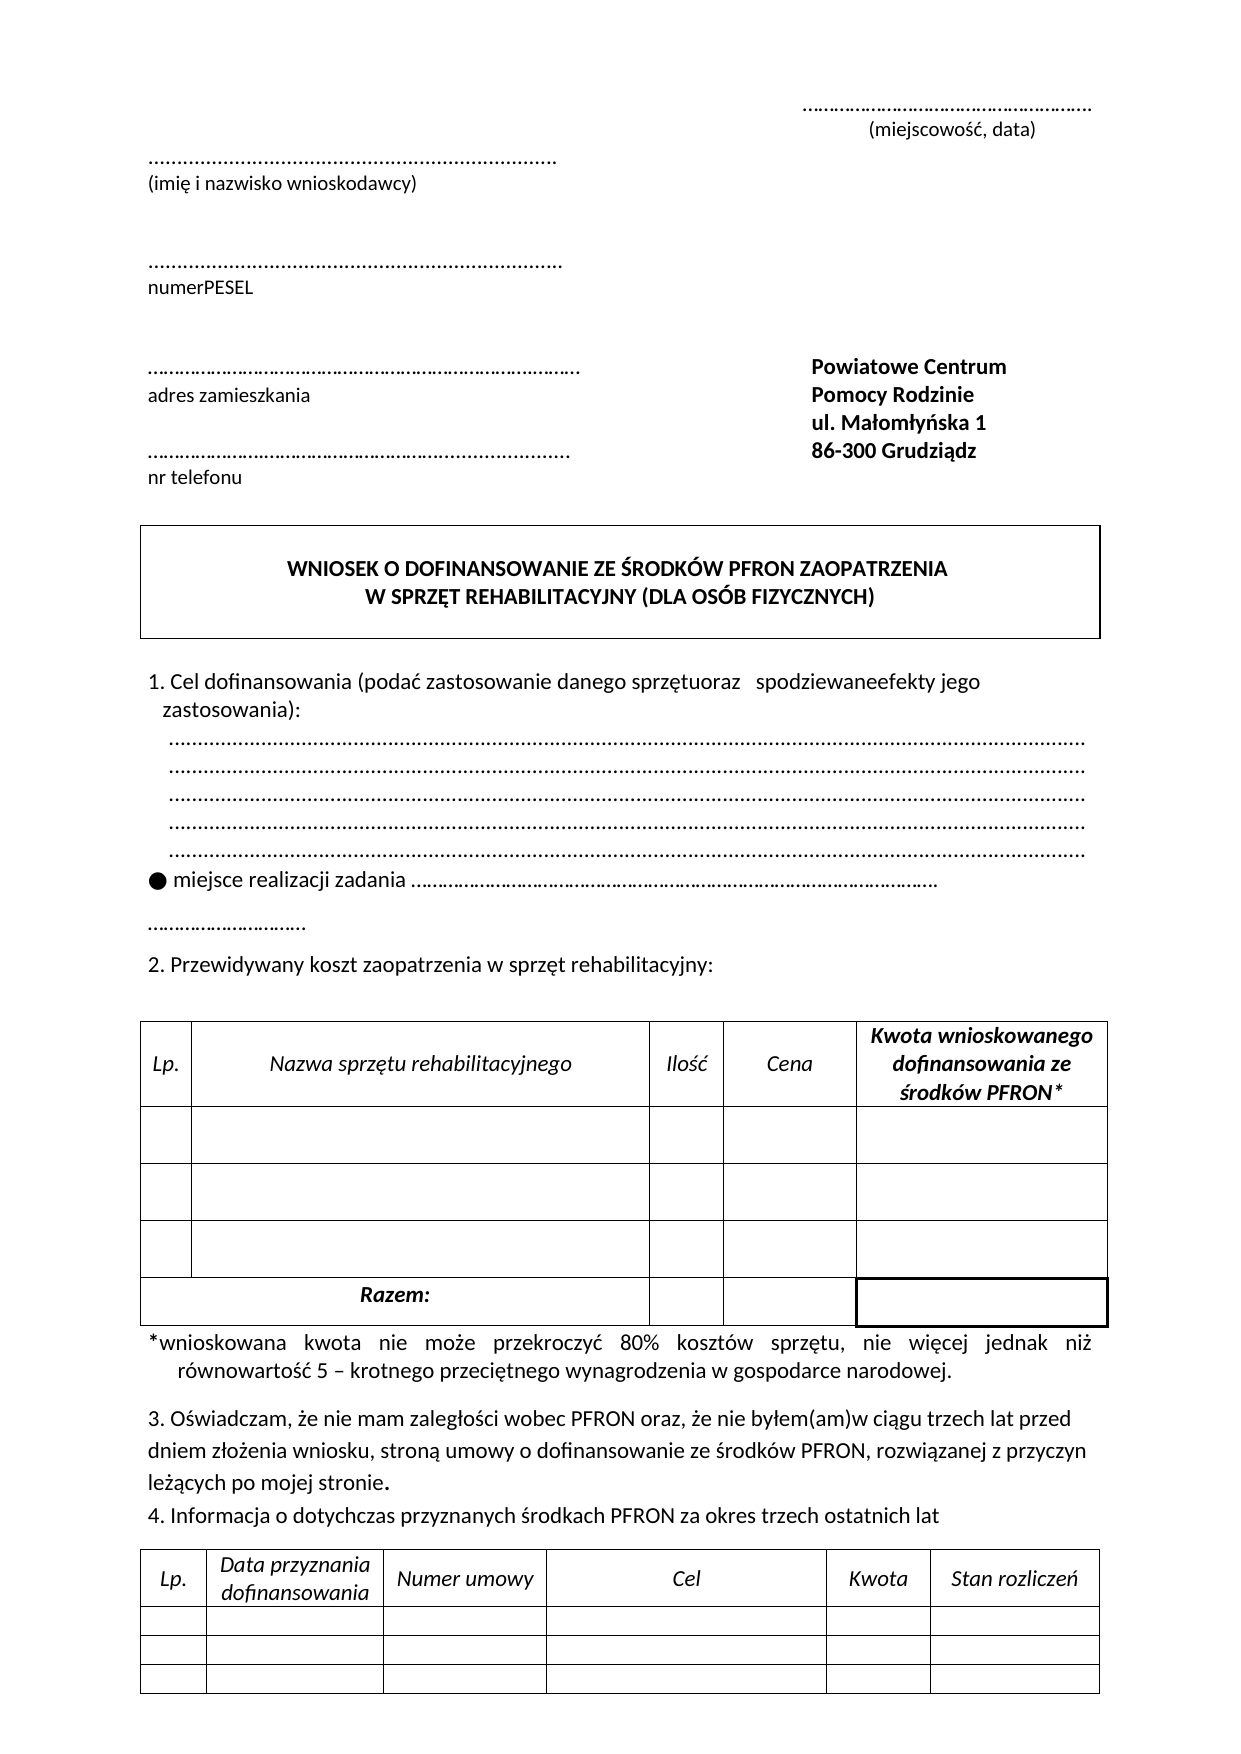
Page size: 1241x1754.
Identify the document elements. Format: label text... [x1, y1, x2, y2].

table_header Stan rozliczeń [931, 1550, 1099, 1606]
table_cell [141, 1636, 206, 1664]
text ............................................................................................................................................................... [148, 807, 1093, 835]
text 1. Cel dofinansowania (podać zastosowanie danego sprzętuoraz spodziewaneefekty jego zastosowania): [148, 667, 1093, 723]
table_cell [192, 1107, 649, 1163]
text (imię i nazwisko wnioskodawcy) [148, 170, 1093, 196]
table_cell [207, 1636, 383, 1664]
table_cell [141, 1665, 206, 1693]
table_cell [827, 1665, 930, 1693]
table_cell [141, 1107, 191, 1163]
table_cell Razem: [141, 1278, 649, 1325]
table_cell [650, 1221, 723, 1277]
table_cell [827, 1636, 930, 1664]
table_cell [384, 1607, 546, 1635]
table_cell [827, 1607, 930, 1635]
table_cell [547, 1636, 826, 1664]
text ....................................................................... [148, 142, 1093, 170]
text (miejscowość, data) [148, 117, 1093, 142]
text ● miejsce realizacji zadania ……………………………………………………………………………………….………………………… [148, 863, 1093, 937]
table_cell [724, 1221, 856, 1277]
table_cell [141, 1607, 206, 1635]
text ………………….……………………………....................... 86-300 Grudziądz [148, 436, 1093, 464]
table_cell [650, 1107, 723, 1163]
text ……………………………………………………………….……… Powiatowe Centrum [148, 352, 1093, 380]
table_cell [141, 1164, 191, 1220]
table_cell [931, 1607, 1099, 1635]
table_cell [724, 1278, 855, 1325]
table_cell [931, 1665, 1099, 1693]
table_header Kwota [827, 1550, 930, 1606]
table_cell [724, 1164, 856, 1220]
table_cell [857, 1107, 1107, 1163]
table_header Cena [724, 1022, 856, 1106]
table_header Kwota wnioskowanego dofinansowania ze środków PFRON* [857, 1022, 1107, 1106]
text ............................................................................................................................................................... [148, 723, 1093, 751]
text *wnioskowana kwota nie może przekroczyć 80% kosztów sprzętu, nie więcej jednak niż równowartość 5 – krotnego przeciętnego wynagrodzenia w gospodarce narodowej. [148, 1328, 1093, 1384]
table_header Ilość [650, 1022, 723, 1106]
table_cell [141, 1221, 191, 1277]
table_cell [857, 1164, 1107, 1220]
table_cell [650, 1164, 723, 1220]
text 3. Oświadczam, że nie mam zaległości wobec PFRON oraz, że nie byłem(am)w ciągu trzech lat przed dniem złożenia wniosku, stroną umowy o dofinansowanie ze środków PFRON, rozwiązanej z przyczyn leżących po mojej stronie. [148, 1404, 1093, 1497]
table_header Lp. [141, 1022, 191, 1106]
table_header Nazwa sprzętu rehabilitacyjnego [192, 1022, 649, 1106]
table_cell [547, 1607, 826, 1635]
table_cell [384, 1636, 546, 1664]
text ............................................................................................................................................................... [148, 835, 1093, 863]
table_cell [192, 1221, 649, 1277]
table_cell [931, 1636, 1099, 1664]
table_cell [207, 1665, 383, 1693]
table_header Data przyznania dofinansowania [207, 1550, 383, 1606]
text numerPESEL [148, 274, 1093, 300]
table_cell [547, 1665, 826, 1693]
text 4. Informacja o dotychczas przyznanych środkach PFRON za okres trzech ostatnich lat [148, 1501, 1093, 1529]
table_cell [384, 1665, 546, 1693]
table_header Numer umowy [384, 1550, 546, 1606]
table_cell [724, 1107, 856, 1163]
text adres zamieszkania Pomocy Rodzinie [148, 380, 1093, 408]
text ul. Małomłyńska 1 [148, 408, 1093, 436]
table_cell [207, 1607, 383, 1635]
table_cell [192, 1164, 649, 1220]
table_header Lp. [141, 1550, 206, 1606]
table_header Cel [547, 1550, 826, 1606]
text ............................................................................................................................................................... [148, 751, 1093, 779]
table_cell [858, 1280, 1106, 1325]
text nr telefonu [148, 464, 1093, 489]
text ………………………………………………. [148, 89, 1093, 117]
table_cell [857, 1221, 1107, 1277]
text 2. Przewidywany koszt zaopatrzenia w sprzęt rehabilitacyjny: [148, 951, 1093, 978]
text ............................................................................................................................................................... [148, 779, 1093, 807]
table_header WNIOSEK O DOFINANSOWANIE ZE ŚRODKÓW PFRON ZAOPATRZENIA W SPRZĘT REHABILITACYJNY (DLA OSÓB FIZYCZNYCH) [141, 526, 1099, 638]
table_cell [650, 1278, 723, 1325]
text ........................................................................ [148, 246, 1093, 274]
